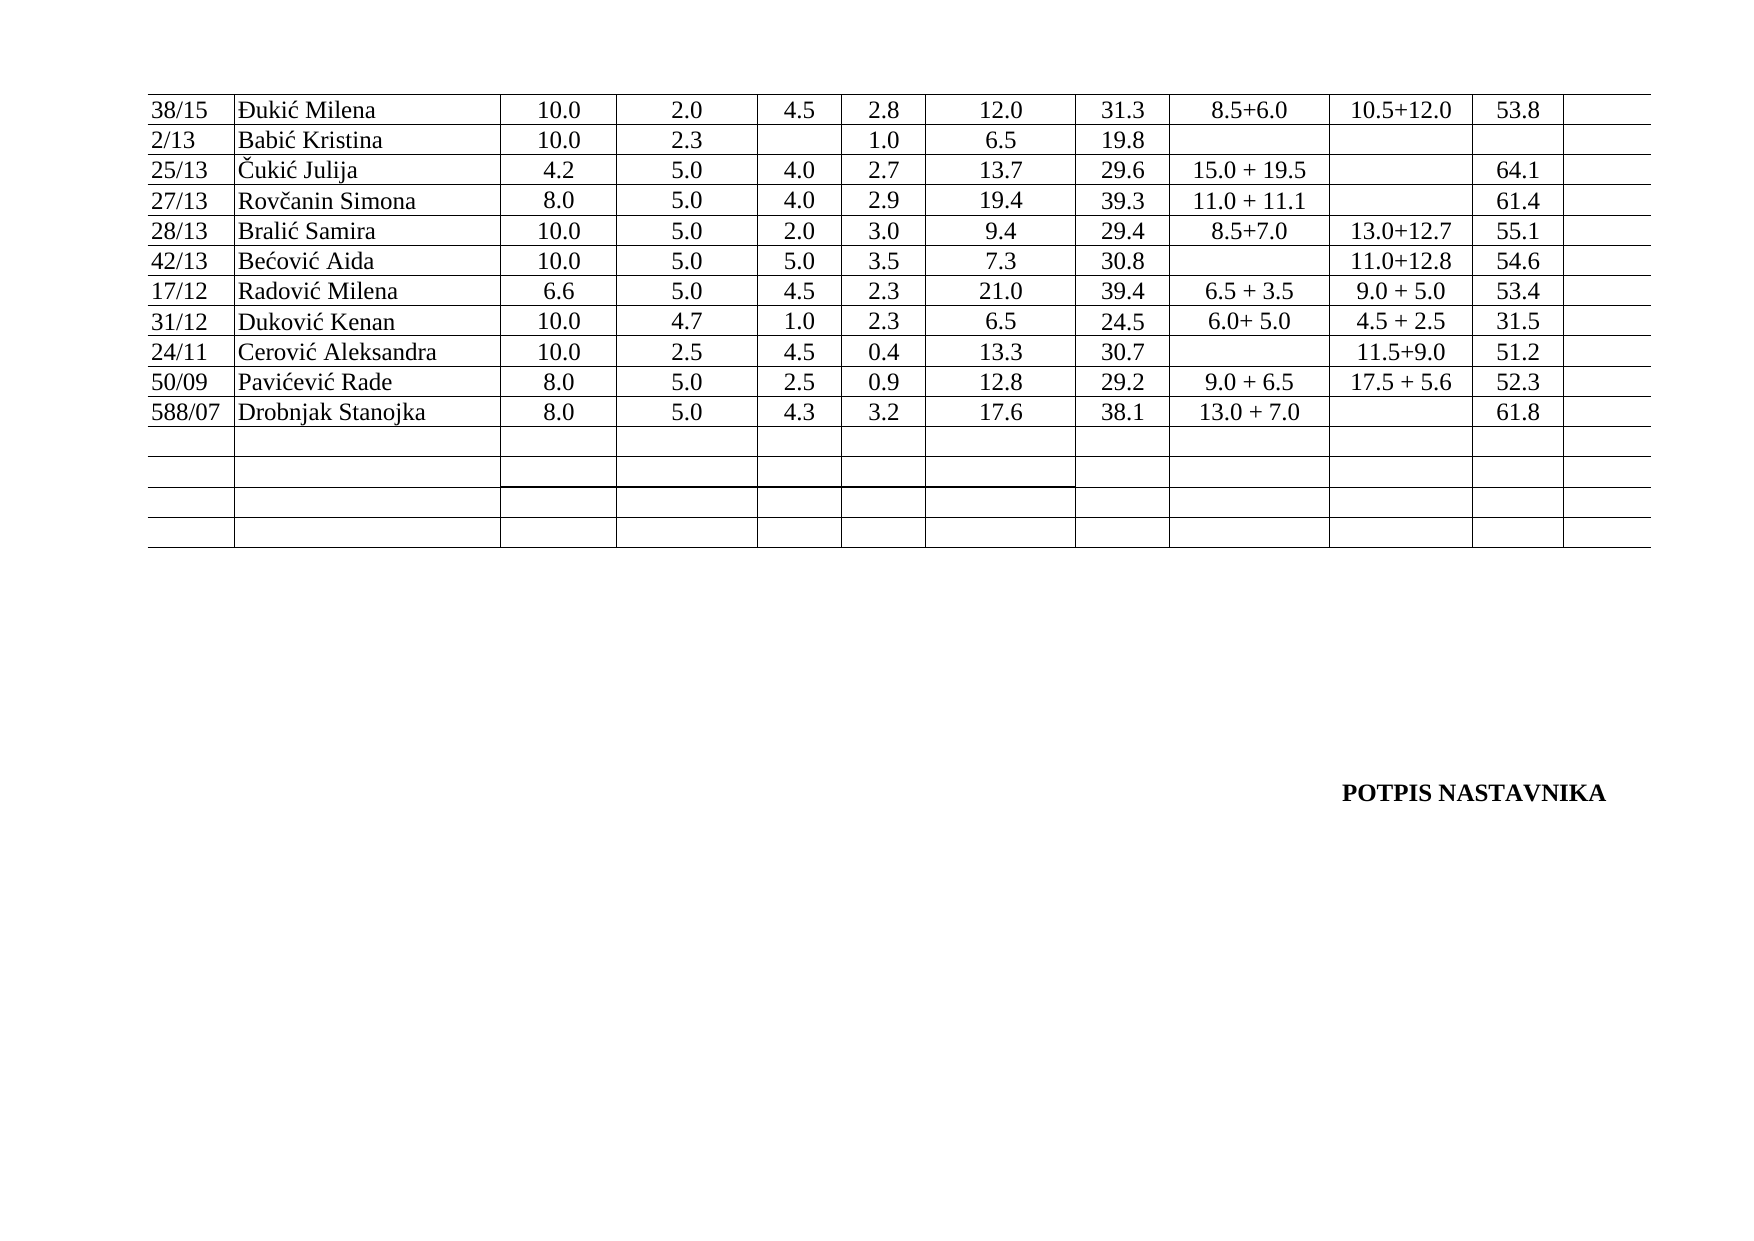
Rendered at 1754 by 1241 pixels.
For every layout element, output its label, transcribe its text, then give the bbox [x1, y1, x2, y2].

table_cell [1330, 457, 1472, 486]
table_cell Čukić Julija [235, 155, 500, 184]
table_cell [235, 457, 500, 486]
table_cell 51.2 [1473, 336, 1563, 366]
table_cell [1170, 518, 1329, 547]
table_cell [1330, 397, 1472, 426]
table_cell [1564, 397, 1651, 426]
table_cell [501, 457, 616, 486]
table_cell 8.0 [501, 185, 616, 214]
table_cell 4.3 [758, 397, 841, 426]
table_cell 8.0 [501, 367, 616, 396]
table_cell [617, 518, 757, 547]
table_cell [758, 518, 841, 547]
table_cell 2.8 [842, 95, 925, 124]
table_cell [148, 518, 234, 547]
table_cell 10.0 [501, 336, 616, 366]
table_cell [501, 427, 616, 456]
table_cell 2.7 [842, 155, 925, 184]
table_cell 2.5 [758, 367, 841, 396]
table_cell 2.3 [842, 306, 925, 335]
table_cell 17.5 + 5.6 [1330, 367, 1472, 396]
table_cell [501, 488, 616, 517]
table_cell 9.4 [926, 216, 1075, 245]
table_cell 8.0 [501, 397, 616, 426]
table_cell 0.9 [842, 367, 925, 396]
table_cell 53.4 [1473, 276, 1563, 305]
table_cell 39.3 [1076, 185, 1169, 214]
table_cell 64.1 [1473, 155, 1563, 184]
table_cell [1330, 488, 1472, 517]
table_cell [1170, 488, 1329, 517]
table_cell 50/09 [148, 367, 234, 396]
table_cell [1564, 518, 1651, 547]
table_cell [1076, 457, 1169, 486]
table_cell 19.8 [1076, 125, 1169, 154]
table_cell [1564, 95, 1651, 124]
table_cell 4.2 [501, 155, 616, 184]
table_cell 25/13 [148, 155, 234, 184]
table_cell 0.4 [842, 336, 925, 366]
table_cell 8.5+7.0 [1170, 216, 1329, 245]
table_cell 55.1 [1473, 216, 1563, 245]
table_cell [617, 457, 757, 486]
table_cell 10.0 [501, 306, 616, 335]
table_cell [1170, 125, 1329, 154]
table_cell 6.0+ 5.0 [1170, 306, 1329, 335]
table_cell [842, 518, 925, 547]
table_cell [1330, 185, 1472, 214]
table_cell 2.3 [842, 276, 925, 305]
table_cell [1564, 336, 1651, 366]
table_cell [235, 488, 500, 517]
table_cell 29.6 [1076, 155, 1169, 184]
table_cell 13.0+12.7 [1330, 216, 1472, 245]
table_cell 3.5 [842, 246, 925, 275]
table_cell [1564, 246, 1651, 275]
table_cell 17/12 [148, 276, 234, 305]
table_cell [617, 427, 757, 456]
table_cell Radović Milena [235, 276, 500, 305]
table_cell 17.6 [926, 397, 1075, 426]
table_cell [1473, 488, 1563, 517]
table_cell 24/11 [148, 336, 234, 366]
table_cell Duković Kenan [235, 306, 500, 335]
table_cell 5.0 [617, 216, 757, 245]
table_cell [842, 427, 925, 456]
table_cell [926, 457, 1075, 486]
table_cell Đukić Milena [235, 95, 500, 124]
table_cell 10.0 [501, 216, 616, 245]
table_cell 38/15 [148, 95, 234, 124]
table_cell 4.5 [758, 336, 841, 366]
table_cell 61.4 [1473, 185, 1563, 214]
table_cell Drobnjak Stanojka [235, 397, 500, 426]
table_cell 2.5 [617, 336, 757, 366]
table_cell 8.5+6.0 [1170, 95, 1329, 124]
table_cell [617, 488, 757, 517]
table_cell [1076, 488, 1169, 517]
table_cell 6.5 + 3.5 [1170, 276, 1329, 305]
table_cell [1076, 518, 1169, 547]
table_cell 61.8 [1473, 397, 1563, 426]
table_cell 31/12 [148, 306, 234, 335]
table_cell 1.0 [758, 306, 841, 335]
table_cell 5.0 [617, 276, 757, 305]
table_cell 5.0 [617, 397, 757, 426]
table_cell [1330, 155, 1472, 184]
text POTPIS NASTAVNIKA [148, 778, 1606, 807]
table_cell 31.5 [1473, 306, 1563, 335]
table_cell 4.0 [758, 155, 841, 184]
table_cell [148, 427, 234, 456]
table_cell [1170, 246, 1329, 275]
table_cell 5.0 [758, 246, 841, 275]
table_cell 2/13 [148, 125, 234, 154]
table_cell [148, 457, 234, 486]
table_cell Cerović Aleksandra [235, 336, 500, 366]
table_cell 9.0 + 6.5 [1170, 367, 1329, 396]
table_cell [842, 457, 925, 486]
table_cell [1170, 336, 1329, 366]
table_cell [1330, 427, 1472, 456]
table_cell Bralić Samira [235, 216, 500, 245]
table_cell 7.3 [926, 246, 1075, 275]
table_cell 29.4 [1076, 216, 1169, 245]
table_cell [1564, 185, 1651, 214]
table_cell 52.3 [1473, 367, 1563, 396]
table_cell 5.0 [617, 185, 757, 214]
table_cell 21.0 [926, 276, 1075, 305]
table_cell 53.8 [1473, 95, 1563, 124]
table_cell 28/13 [148, 216, 234, 245]
table_cell [1473, 125, 1563, 154]
table_cell 4.7 [617, 306, 757, 335]
table_cell 10.0 [501, 246, 616, 275]
table_cell [1564, 125, 1651, 154]
table_cell 11.0+12.8 [1330, 246, 1472, 275]
table_cell [1170, 457, 1329, 486]
table_cell 6.5 [926, 125, 1075, 154]
table_cell 31.3 [1076, 95, 1169, 124]
table_cell Bećović Aida [235, 246, 500, 275]
table_cell 4.5 + 2.5 [1330, 306, 1472, 335]
table_cell 4.5 [758, 95, 841, 124]
table_cell [842, 488, 925, 517]
table_cell 3.0 [842, 216, 925, 245]
table_cell 15.0 + 19.5 [1170, 155, 1329, 184]
table_cell 13.3 [926, 336, 1075, 366]
table_cell 19.4 [926, 185, 1075, 214]
table_cell Rovčanin Simona [235, 185, 500, 214]
table_cell 39.4 [1076, 276, 1169, 305]
table_cell [1564, 427, 1651, 456]
table_cell 3.2 [842, 397, 925, 426]
table_cell 10.0 [501, 125, 616, 154]
table_cell [1564, 306, 1651, 335]
table_cell [1564, 457, 1651, 486]
table_cell [926, 488, 1075, 517]
table_cell [926, 518, 1075, 547]
table_cell 12.8 [926, 367, 1075, 396]
table_cell [1473, 457, 1563, 486]
table_cell 38.1 [1076, 397, 1169, 426]
table_cell 54.6 [1473, 246, 1563, 275]
table_cell 5.0 [617, 155, 757, 184]
table_cell 2.9 [842, 185, 925, 214]
table_cell [235, 427, 500, 456]
table_cell Pavićević Rade [235, 367, 500, 396]
table_cell 24.5 [1076, 306, 1169, 335]
table_cell [1564, 276, 1651, 305]
table_cell 29.2 [1076, 367, 1169, 396]
table_cell [926, 427, 1075, 456]
table_cell 5.0 [617, 246, 757, 275]
table_cell [758, 457, 841, 486]
table_cell 30.8 [1076, 246, 1169, 275]
table_cell 2.0 [617, 95, 757, 124]
table_cell [501, 518, 616, 547]
table_cell [1564, 155, 1651, 184]
table_cell [1076, 427, 1169, 456]
table_cell 30.7 [1076, 336, 1169, 366]
table_cell [1564, 488, 1651, 517]
table_cell [1473, 518, 1563, 547]
table_cell 10.0 [501, 95, 616, 124]
table_cell 2.3 [617, 125, 757, 154]
table_cell [1564, 216, 1651, 245]
table_cell [1330, 518, 1472, 547]
table_cell 588/07 [148, 397, 234, 426]
table_cell Babić Kristina [235, 125, 500, 154]
table_cell 2.0 [758, 216, 841, 245]
table_cell 6.5 [926, 306, 1075, 335]
table_cell 4.5 [758, 276, 841, 305]
table_cell 42/13 [148, 246, 234, 275]
table_cell 9.0 + 5.0 [1330, 276, 1472, 305]
table_cell 11.5+9.0 [1330, 336, 1472, 366]
table_cell [758, 488, 841, 517]
table_cell [1473, 427, 1563, 456]
table_cell [1170, 427, 1329, 456]
table_cell 13.7 [926, 155, 1075, 184]
table_cell 11.0 + 11.1 [1170, 185, 1329, 214]
table_cell 6.6 [501, 276, 616, 305]
table_cell 5.0 [617, 367, 757, 396]
table_cell 1.0 [842, 125, 925, 154]
table_cell [758, 125, 841, 154]
table_cell 4.0 [758, 185, 841, 214]
table_cell [1330, 125, 1472, 154]
table_cell 13.0 + 7.0 [1170, 397, 1329, 426]
table_cell [235, 518, 500, 547]
table_cell [1564, 367, 1651, 396]
table_cell 27/13 [148, 185, 234, 214]
table_cell 10.5+12.0 [1330, 95, 1472, 124]
table_cell [758, 427, 841, 456]
table_cell [148, 488, 234, 517]
table_cell 12.0 [926, 95, 1075, 124]
